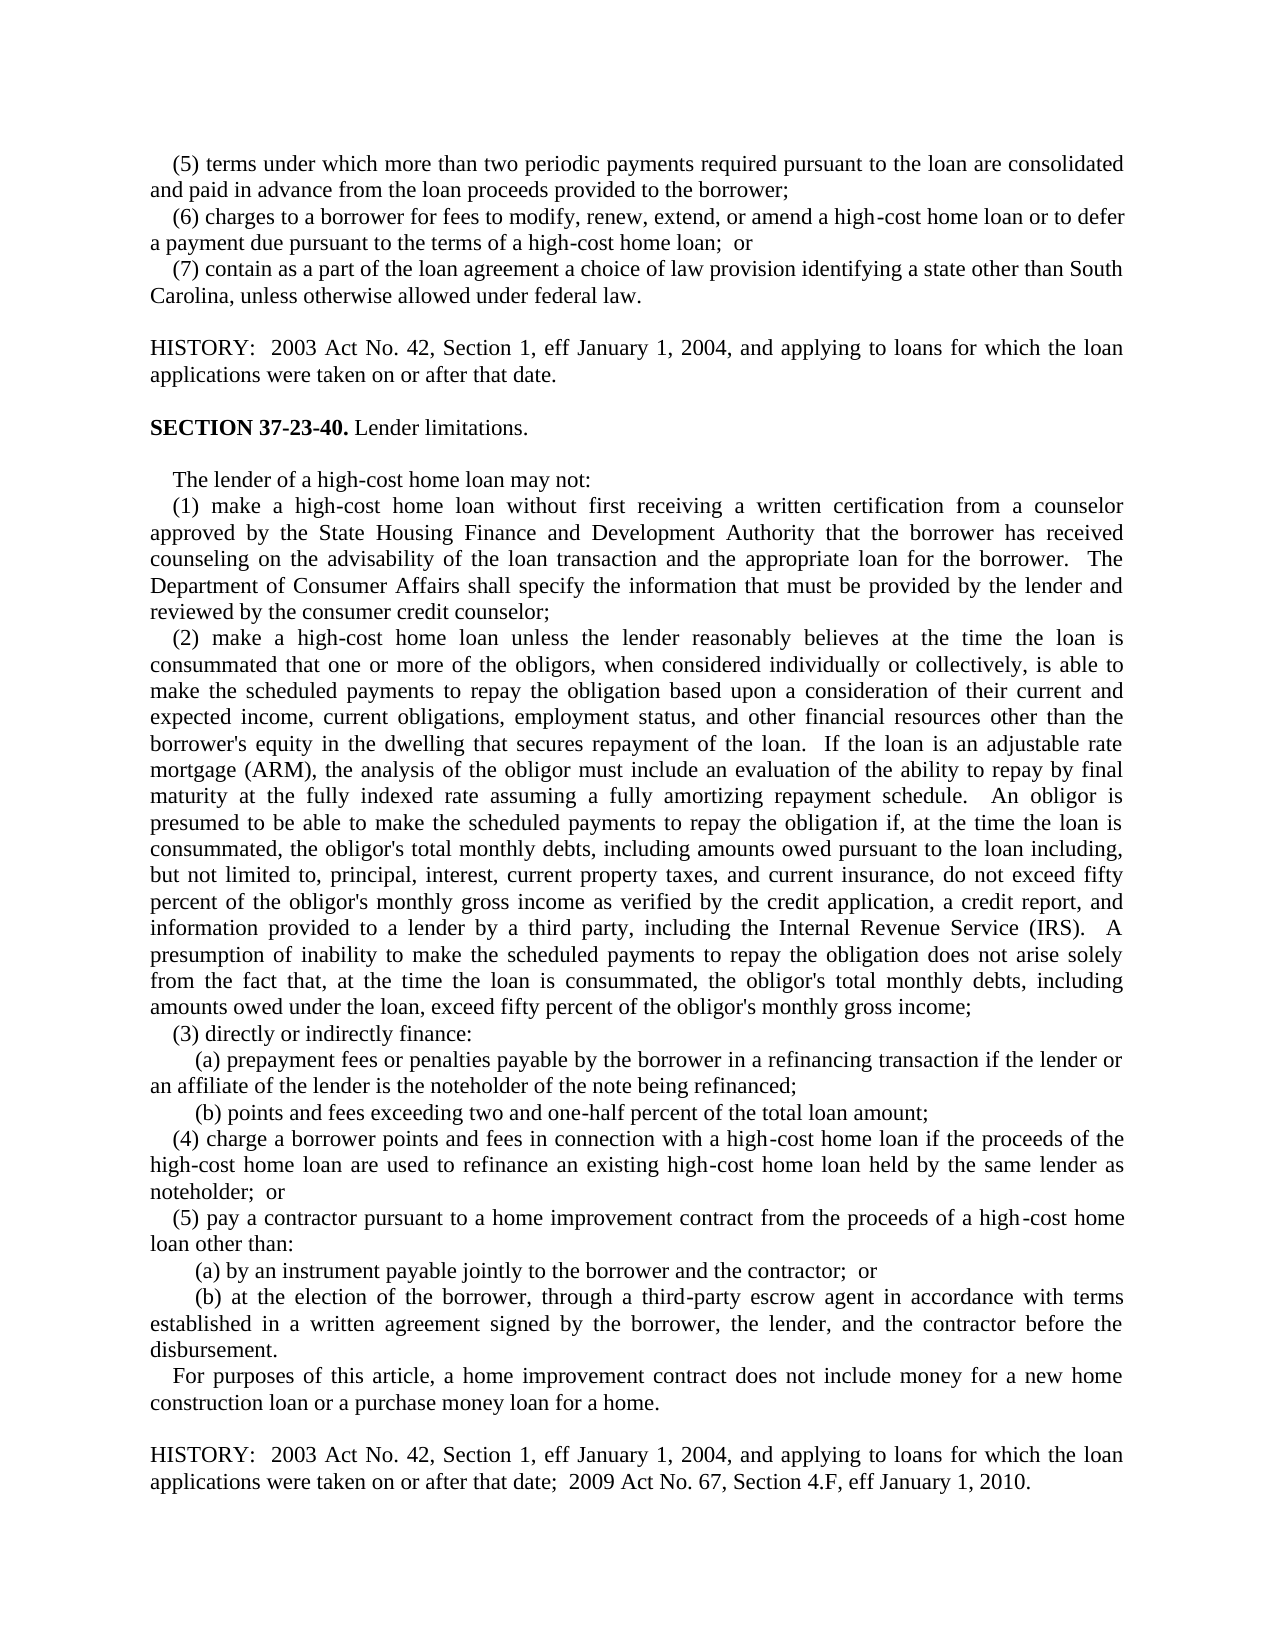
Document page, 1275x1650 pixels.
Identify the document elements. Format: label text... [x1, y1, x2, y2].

text (3) directly or indirectly finance: [150, 1020, 1125, 1046]
text (5) pay a contractor pursuant to a home improvement contract from the proceeds of a high-cost home loan other than: [150, 1204, 1125, 1257]
text (b) points and fees exceeding two and one-half percent of the total loan amount; [150, 1099, 1125, 1125]
text (6) charges to a borrower for fees to modify, renew, extend, or amend a high-cost home loan or to defer a payment due pursuant to the terms of a high-cost home loan; or [150, 203, 1125, 255]
text (7) contain as a part of the loan agreement a choice of law provision identifying a state other than South Carolina, unless otherwise allowed under federal law. [150, 255, 1125, 308]
text (b) at the election of the borrower, through a third-party escrow agent in accordance with terms established in a written agreement signed by the borrower, the lender, and the contractor before the disbursement. [150, 1283, 1125, 1362]
text (5) terms under which more than two periodic payments required pursuant to the loan are consolidated and paid in advance from the loan proceeds provided to the borrower; [150, 150, 1125, 203]
text SECTION 37-23-40. Lender limitations. [150, 413, 1125, 440]
text (1) make a high-cost home loan without first receiving a written certification from a counselor approved by the State Housing Finance and Development Authority that the borrower has received counseling on the advisability of the loan transaction and the appropriate loan for the borrower. The Department of Consumer Affairs shall specify the information that must be provided by the lender and reviewed by the consumer credit counselor; [150, 493, 1125, 624]
text (4) charge a borrower points and fees in connection with a high-cost home loan if the proceeds of the high-cost home loan are used to refinance an existing high-cost home loan held by the same lender as noteholder; or [150, 1125, 1125, 1204]
text HISTORY: 2003 Act No. 42, Section 1, eff January 1, 2004, and applying to loans for which the loan applications were taken on or after that date. [150, 334, 1125, 387]
text HISTORY: 2003 Act No. 42, Section 1, eff January 1, 2004, and applying to loans for which the loan applications were taken on or after that date; 2009 Act No. 67, Section 4.F, eff January 1, 2010. [150, 1441, 1125, 1494]
text (a) by an instrument payable jointly to the borrower and the contractor; or [150, 1257, 1125, 1283]
text The lender of a high-cost home loan may not: [150, 466, 1125, 493]
text (a) prepayment fees or penalties payable by the borrower in a refinancing transaction if the lender or an affiliate of the lender is the noteholder of the note being refinanced; [150, 1046, 1125, 1099]
text For purposes of this article, a home improvement contract does not include money for a new home construction loan or a purchase money loan for a home. [150, 1362, 1125, 1415]
text (2) make a high-cost home loan unless the lender reasonably believes at the time the loan is consummated that one or more of the obligors, when considered individually or collectively, is able to make the scheduled payments to repay the obligation based upon a consideration of their current and expected income, current obligations, employment status, and other financial resources other than the borrower's equity in the dwelling that secures repayment of the loan. If the loan is an adjustable rate mortgage (ARM), the analysis of the obligor must include an evaluation of the ability to repay by final maturity at the fully indexed rate assuming a fully amortizing repayment schedule. An obligor is presumed to be able to make the scheduled payments to repay the obligation if, at the time the loan is consummated, the obligor's total monthly debts, including amounts owed pursuant to the loan including, but not limited to, principal, interest, current property taxes, and current insurance, do not exceed fifty percent of the obligor's monthly gross income as verified by the credit application, a credit report, and information provided to a lender by a third party, including the Internal Revenue Service (IRS). A presumption of inability to make the scheduled payments to repay the obligation does not arise solely from the fact that, at the time the loan is consummated, the obligor's total monthly debts, including amounts owed under the loan, exceed fifty percent of the obligor's monthly gross income; [150, 624, 1125, 1020]
